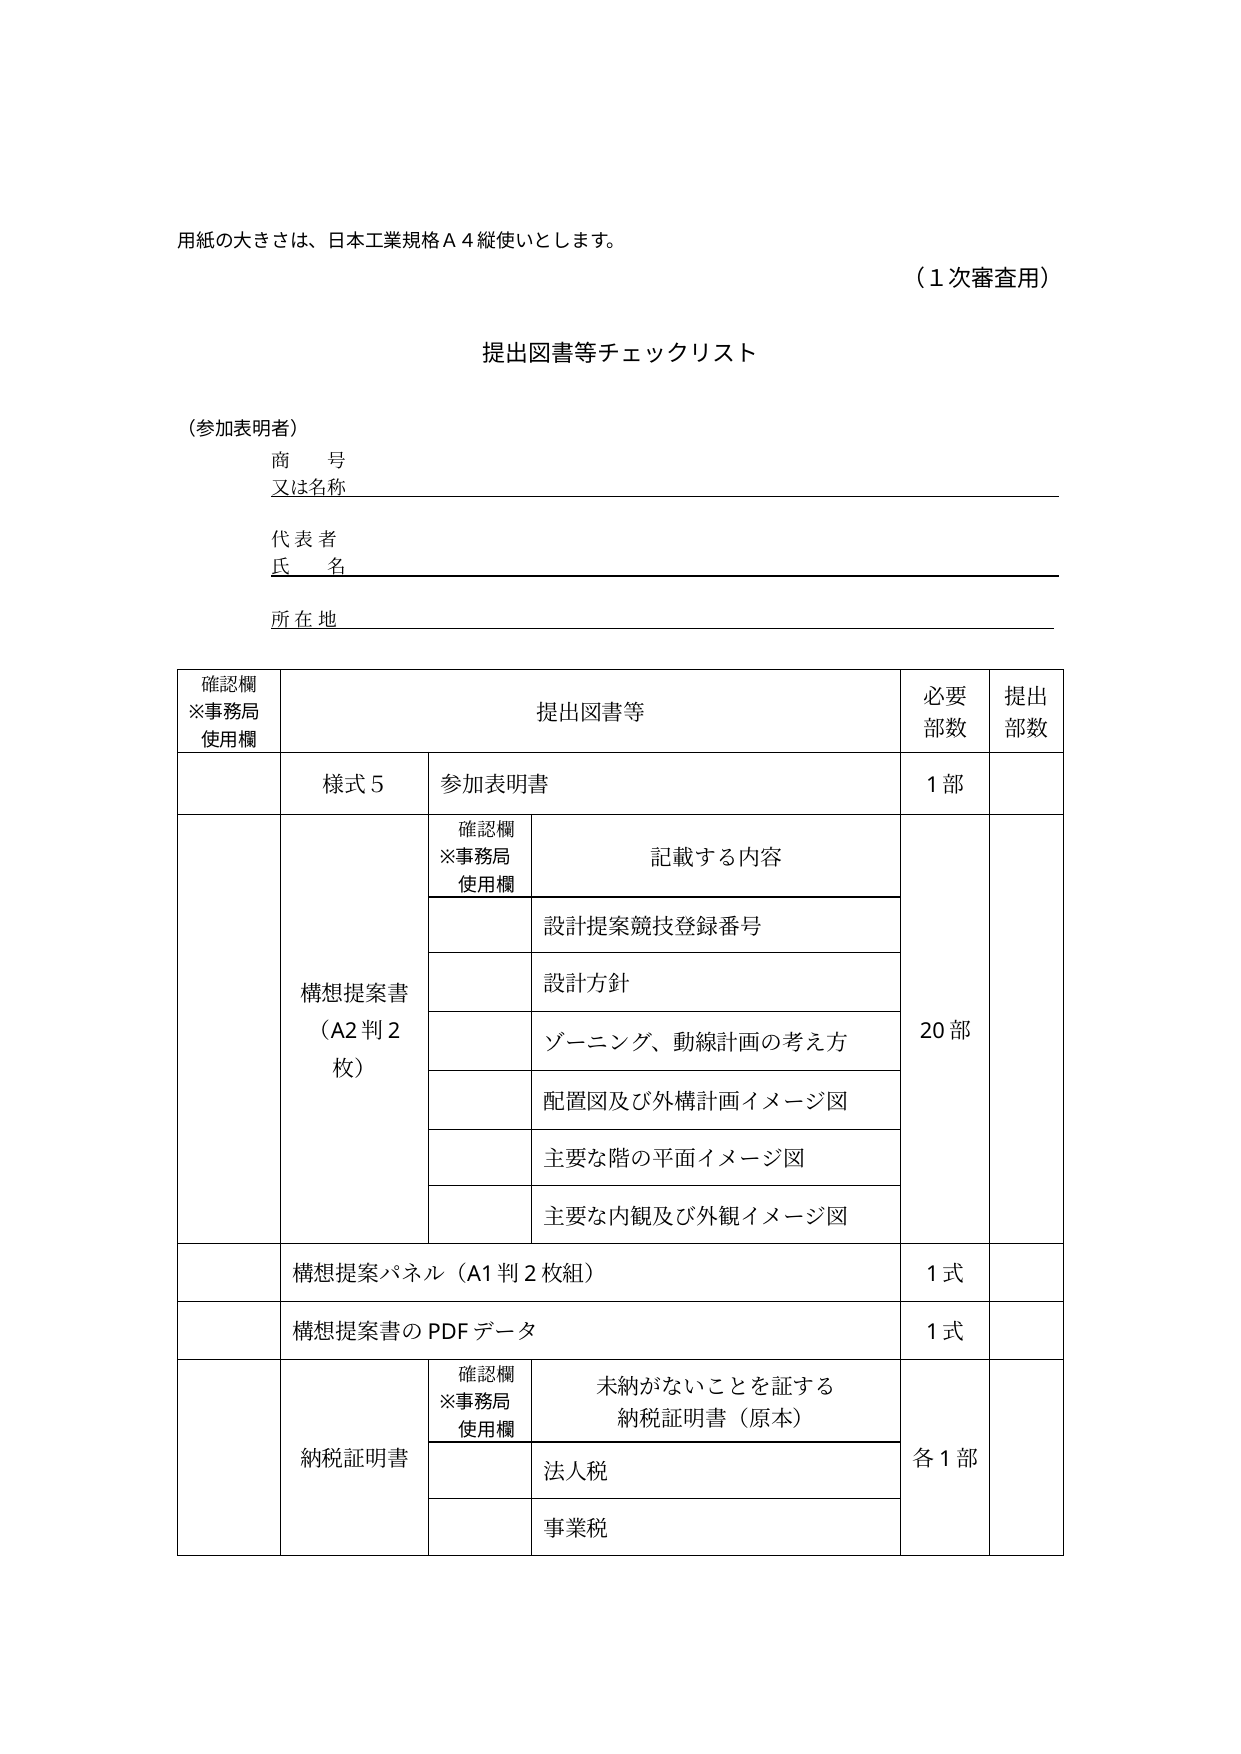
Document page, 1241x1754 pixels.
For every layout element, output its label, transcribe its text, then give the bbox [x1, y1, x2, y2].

table_cell [990, 753, 1063, 814]
table_cell 確認欄 ※事務局 使用欄 [429, 1360, 531, 1441]
table_cell 1式 [901, 1244, 989, 1301]
table_cell 納税証明書 [281, 1360, 428, 1554]
text 代 表 者 [177, 525, 1063, 552]
table_header 確認欄 ※事務局 使用欄 [178, 670, 280, 752]
text 商 号 [177, 446, 1063, 473]
table_cell [429, 1012, 531, 1070]
text 用紙の大きさは、日本工業規格Ａ４縦使いとします。 [177, 221, 1063, 258]
table_cell 主要な階の平面イメージ図 [532, 1130, 900, 1185]
table_cell 構想提案パネル（A1判2枚組） [281, 1244, 900, 1301]
table_cell [990, 1360, 1063, 1554]
text （１次審査用） [177, 258, 1063, 296]
table_cell 確認欄 ※事務局 使用欄 [429, 815, 531, 896]
table_cell 各1部 [901, 1360, 989, 1554]
text （参加表明者） [177, 408, 1063, 446]
text 提出図書等チェックリスト [177, 333, 1063, 371]
table_cell [429, 1130, 531, 1185]
table_cell [990, 1244, 1063, 1301]
table_cell 事業税 [532, 1499, 900, 1554]
text 又は名称 [177, 473, 1063, 500]
table_cell 設計提案競技登録番号 [532, 898, 900, 952]
table_cell 参加表明書 [429, 753, 900, 814]
table_cell 記載する内容 [532, 815, 900, 896]
table_cell [178, 815, 280, 1243]
table_cell 未納がないことを証する 納税証明書（原本） [532, 1360, 900, 1441]
table_cell 20部 [901, 815, 989, 1243]
table_cell ゾーニング、動線計画の考え方 [532, 1012, 900, 1070]
table_cell 構想提案書のPDFデータ [281, 1302, 900, 1359]
table_cell 1部 [901, 753, 989, 814]
table_cell [429, 1443, 531, 1497]
table_cell [429, 1186, 531, 1243]
table_cell 設計方針 [532, 953, 900, 1011]
table_cell [178, 1302, 280, 1359]
table_cell [429, 1071, 531, 1129]
table_cell [178, 1360, 280, 1554]
table_cell [990, 1302, 1063, 1359]
table_header 必要 部数 [901, 670, 989, 752]
table_cell 法人税 [532, 1443, 900, 1497]
table_cell 配置図及び外構計画イメージ図 [532, 1071, 900, 1129]
table_cell [990, 815, 1063, 1243]
text 所 在 地 [177, 605, 1063, 632]
table_cell 構想提案書 （A2判2枚） [281, 815, 428, 1243]
table_cell 主要な内観及び外観イメージ図 [532, 1186, 900, 1243]
table_cell [178, 1244, 280, 1301]
table_cell [178, 753, 280, 814]
table_header 提出図書等 [281, 670, 900, 752]
table_cell [429, 953, 531, 1011]
table_cell [429, 898, 531, 952]
table_header 提出 部数 [990, 670, 1063, 752]
table_cell [429, 1499, 531, 1554]
table_cell 様式５ [281, 753, 428, 814]
text 氏 名 [177, 552, 1063, 579]
table_cell 1式 [901, 1302, 989, 1359]
